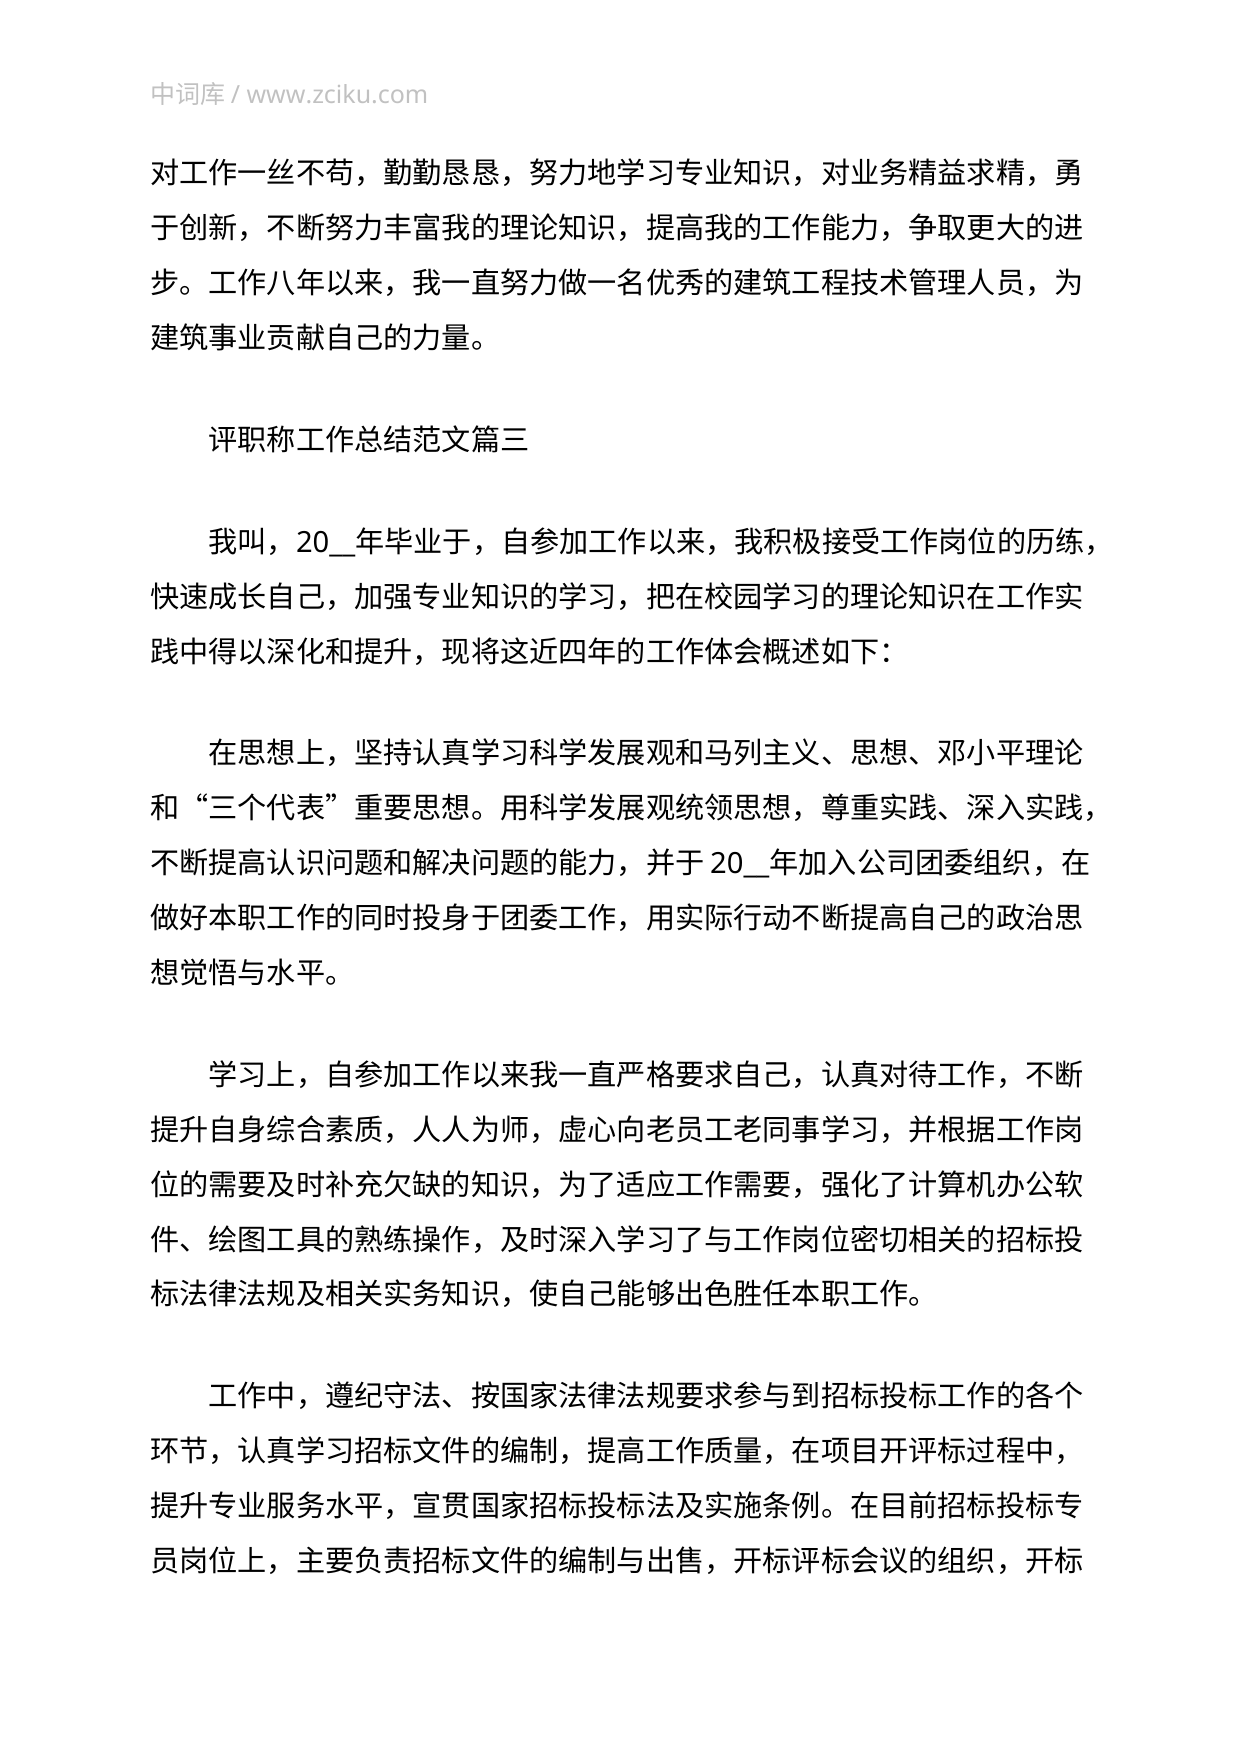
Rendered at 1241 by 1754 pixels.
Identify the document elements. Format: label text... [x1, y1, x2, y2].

text 在思想上，坚持认真学习科学发展观和马列主义、思想、邓小平理论和“三个代表”重要思想。用科学发展观统领思想，尊重实践、深入实践，不断提高认识问题和解决问题的能力，并于20__年加入公司团委组织，在做好本职工作的同时投身于团委工作，用实际行动不断提高自己的政治思想觉悟与水平。 [150, 730, 1090, 992]
text 我叫，20__年毕业于，自参加工作以来，我积极接受工作岗位的历练，快速成长自己，加强专业知识的学习，把在校园学习的理论知识在工作实践中得以深化和提升，现将这近四年的工作体会概述如下： [150, 518, 1090, 670]
text 学习上，自参加工作以来我一直严格要求自己，认真对待工作，不断提升自身综合素质，人人为师，虚心向老员工老同事学习，并根据工作岗位的需要及时补充欠缺的知识，为了适应工作需要，强化了计算机办公软件、绘图工具的熟练操作，及时深入学习了与工作岗位密切相关的招标投标法律法规及相关实务知识，使自己能够出色胜任本职工作。 [150, 1051, 1090, 1313]
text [150, 1373, 1090, 1580]
text 评职称工作总结范文篇三 [150, 416, 1090, 459]
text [150, 150, 1090, 357]
